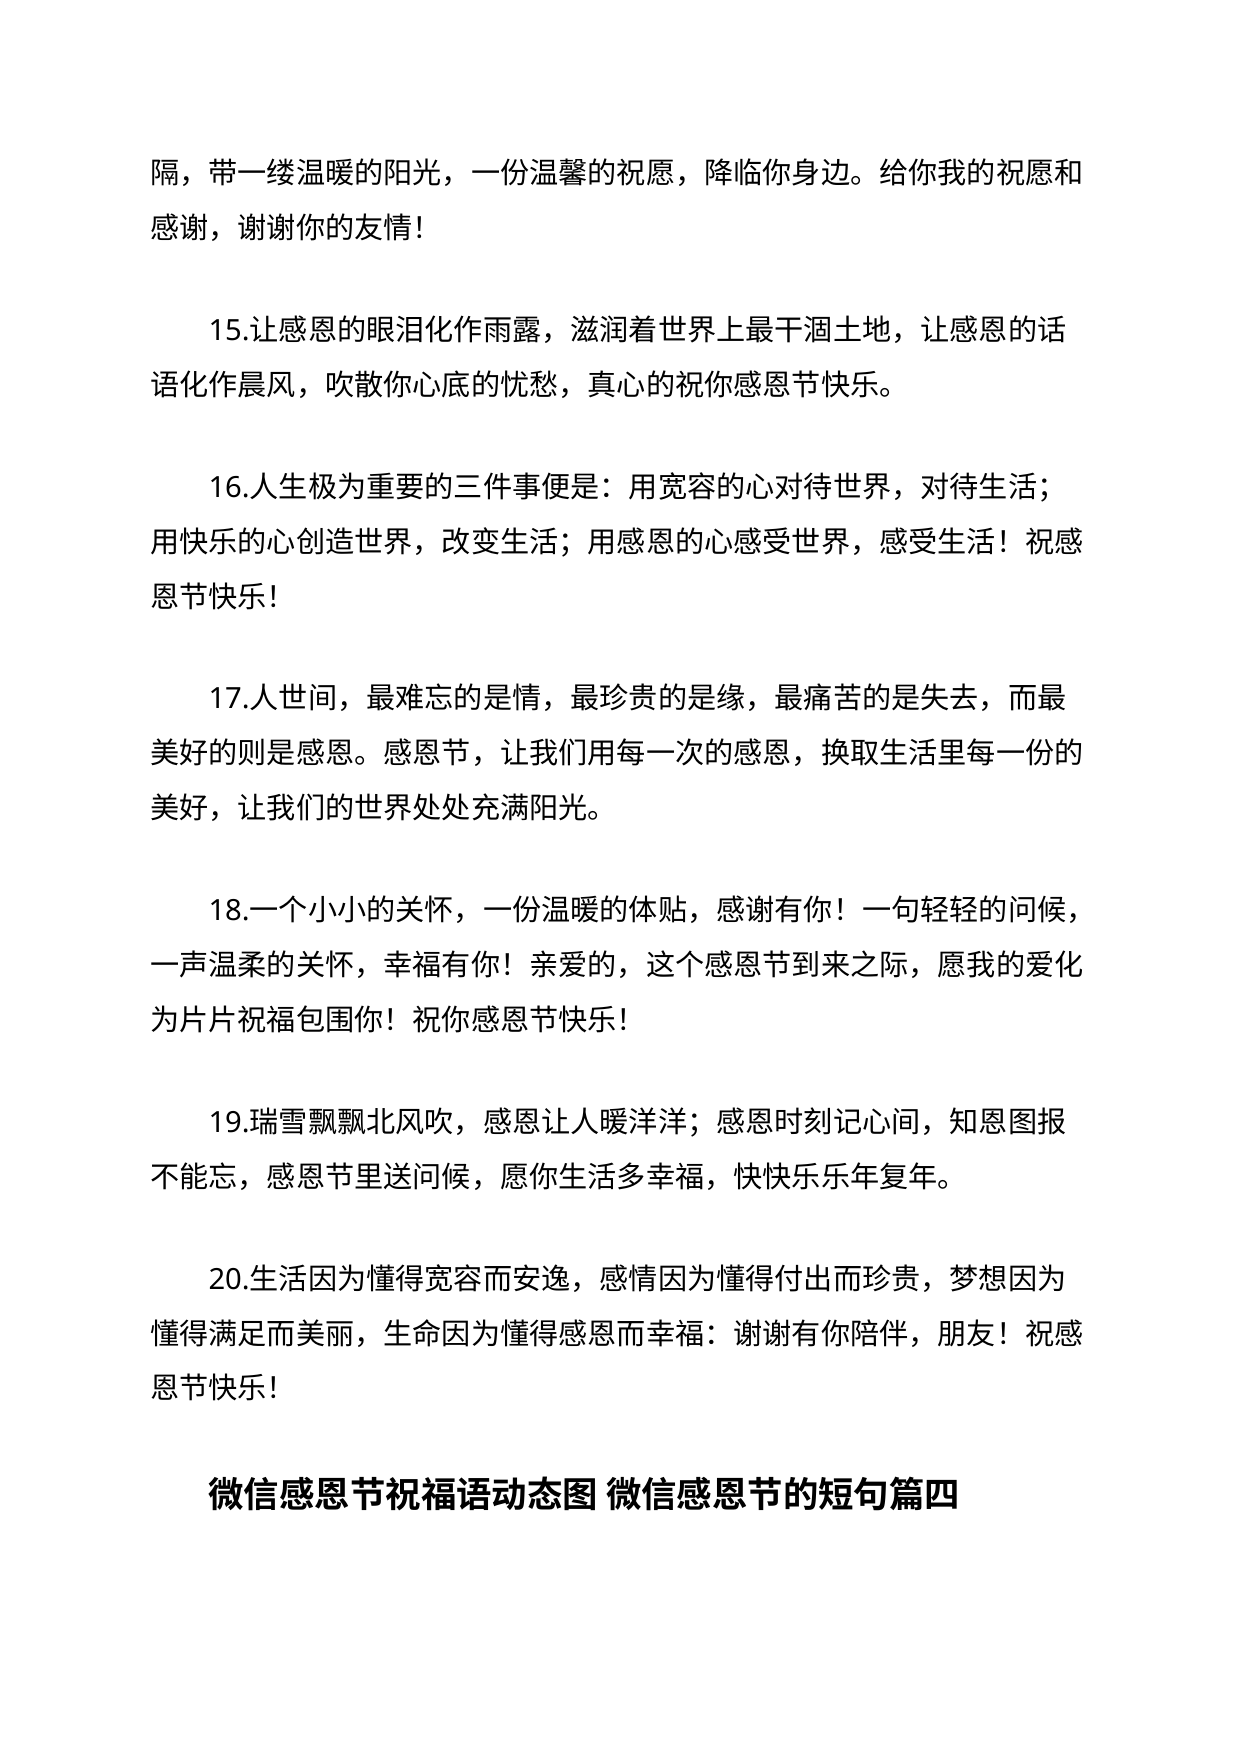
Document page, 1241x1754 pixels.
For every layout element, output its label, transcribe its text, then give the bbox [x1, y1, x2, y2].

text 微信感恩节祝福语动态图 微信感恩节的短句篇四 [150, 1467, 1090, 1518]
text 17.人世间，最难忘的是情，最珍贵的是缘，最痛苦的是失去，而最美好的则是感恩。感恩节，让我们用每一次的感恩，换取生活里每一份的美好，让我们的世界处处充满阳光。 [150, 675, 1090, 827]
text 20.生活因为懂得宽容而安逸，感情因为懂得付出而珍贵，梦想因为懂得满足而美丽，生命因为懂得感恩而幸福：谢谢有你陪伴，朋友！祝感恩节快乐！ [150, 1255, 1090, 1407]
text 19.瑞雪飘飘北风吹，感恩让人暖洋洋；感恩时刻记心间，知恩图报不能忘，感恩节里送问候，愿你生活多幸福，快快乐乐年复年。 [150, 1098, 1090, 1196]
text 16.人生极为重要的三件事便是：用宽容的心对待世界，对待生活；用快乐的心创造世界，改变生活；用感恩的心感受世界，感受生活！祝感恩节快乐！ [150, 463, 1090, 616]
text 18.一个小小的关怀，一份温暖的体贴，感谢有你！一句轻轻的问候，一声温柔的关怀，幸福有你！亲爱的，这个感恩节到来之际，愿我的爱化为片片祝福包围你！祝你感恩节快乐！ [150, 887, 1090, 1039]
text 15.让感恩的眼泪化作雨露，滋润着世界上最干涸土地，让感恩的话语化作晨风，吹散你心底的忧愁，真心的祝你感恩节快乐。 [150, 307, 1090, 404]
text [150, 150, 1090, 247]
